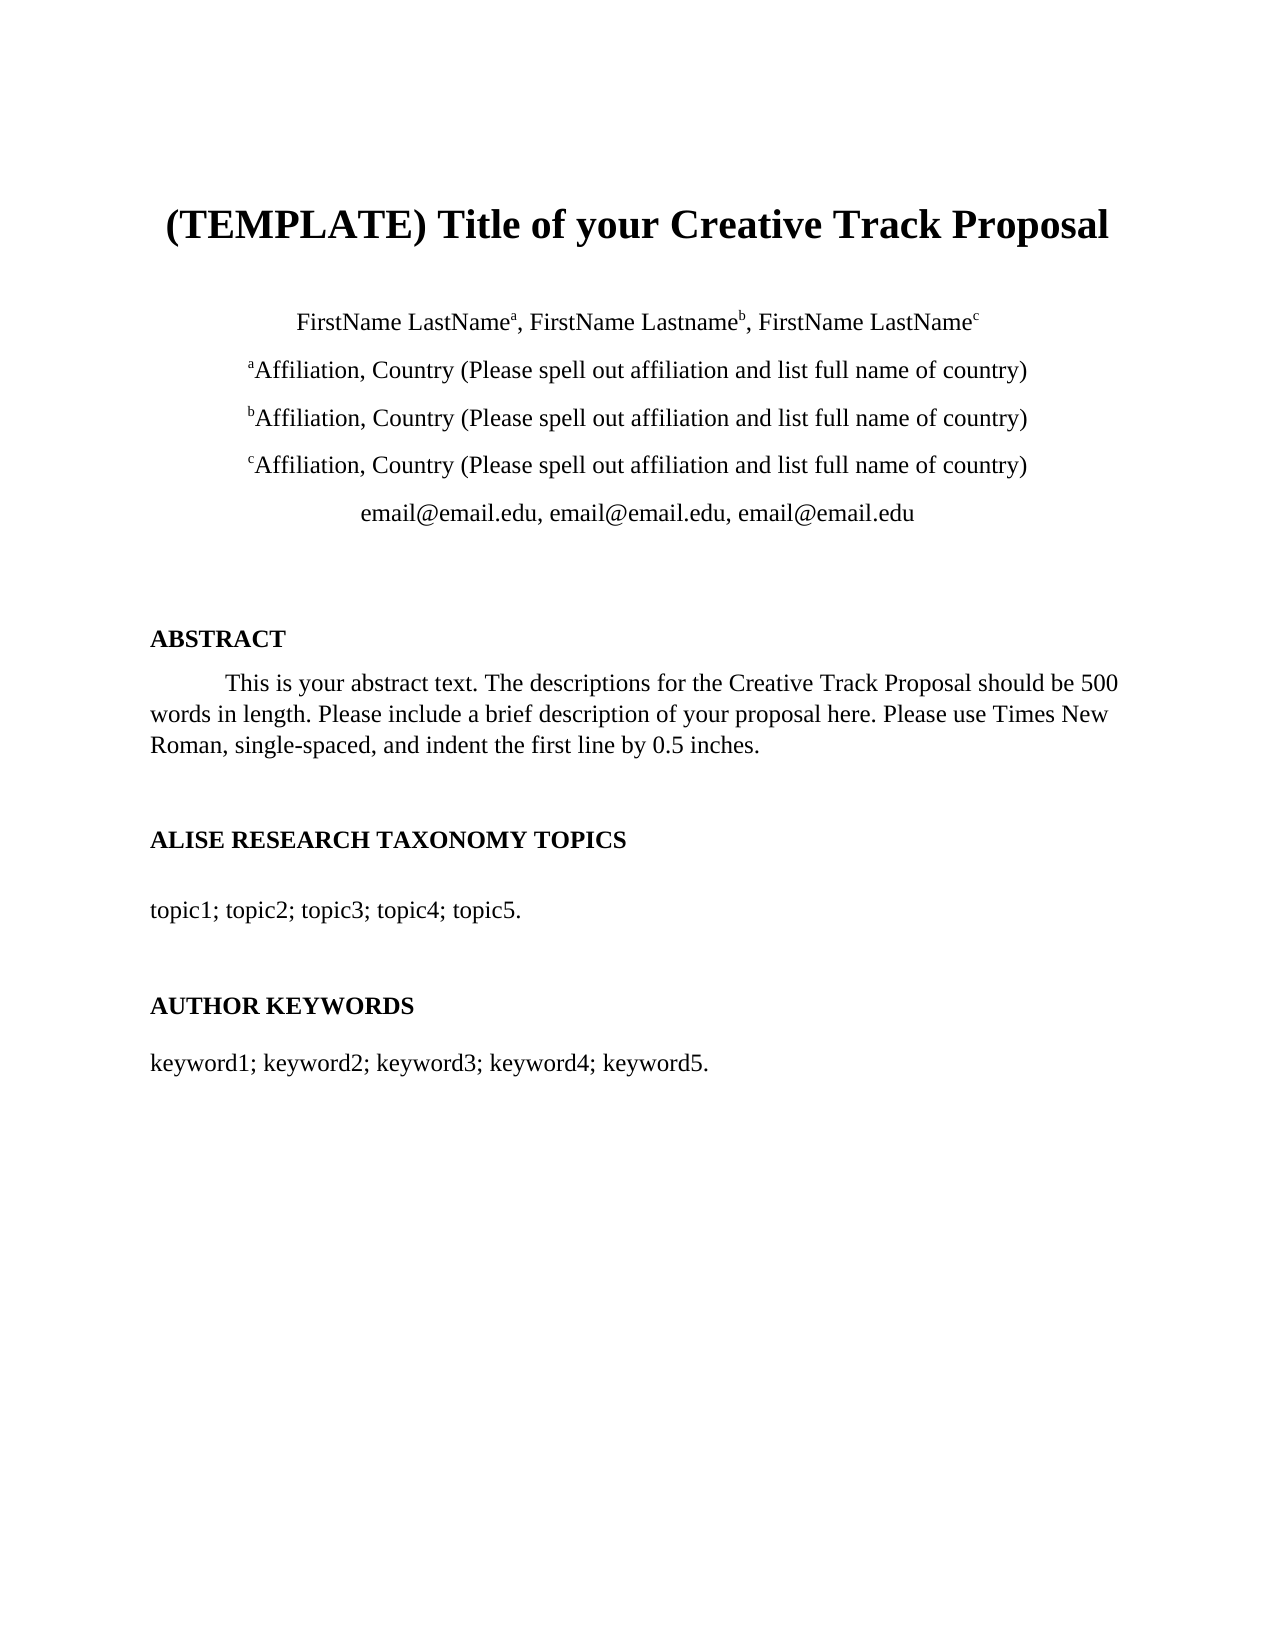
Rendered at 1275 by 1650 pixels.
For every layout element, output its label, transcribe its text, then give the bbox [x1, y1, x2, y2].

text This is your abstract text. The descriptions for the Creative Track Proposal should be 500 words in length. Please include a brief description of your proposal here. Please use Times New Roman, single-spaced, and indent the first line by 0.5 inches. [150, 668, 1125, 759]
text aAffiliation, Country (Please spell out affiliation and list full name of country) [150, 355, 1125, 384]
title ABSTRACT [150, 624, 1125, 653]
text FirstName LastNamea, FirstName Lastnameb, FirstName LastNamec [150, 307, 1125, 336]
text AUTHOR KEYWORDS [150, 991, 1125, 1019]
subtitle ALISE RESEARCH TAXONOMY TOPICS [150, 825, 1125, 854]
title (TEMPLATE) Title of your Creative Track Proposal [150, 200, 1125, 248]
text cAffiliation, Country (Please spell out affiliation and list full name of country) [150, 450, 1125, 479]
text email@email.edu, email@email.edu, email@email.edu [150, 498, 1125, 527]
text topic1; topic2; topic3; topic4; topic5. [150, 895, 1125, 924]
text bAffiliation, Country (Please spell out affiliation and list full name of country) [150, 403, 1125, 431]
text keyword1; keyword2; keyword3; keyword4; keyword5. [150, 1048, 1125, 1077]
